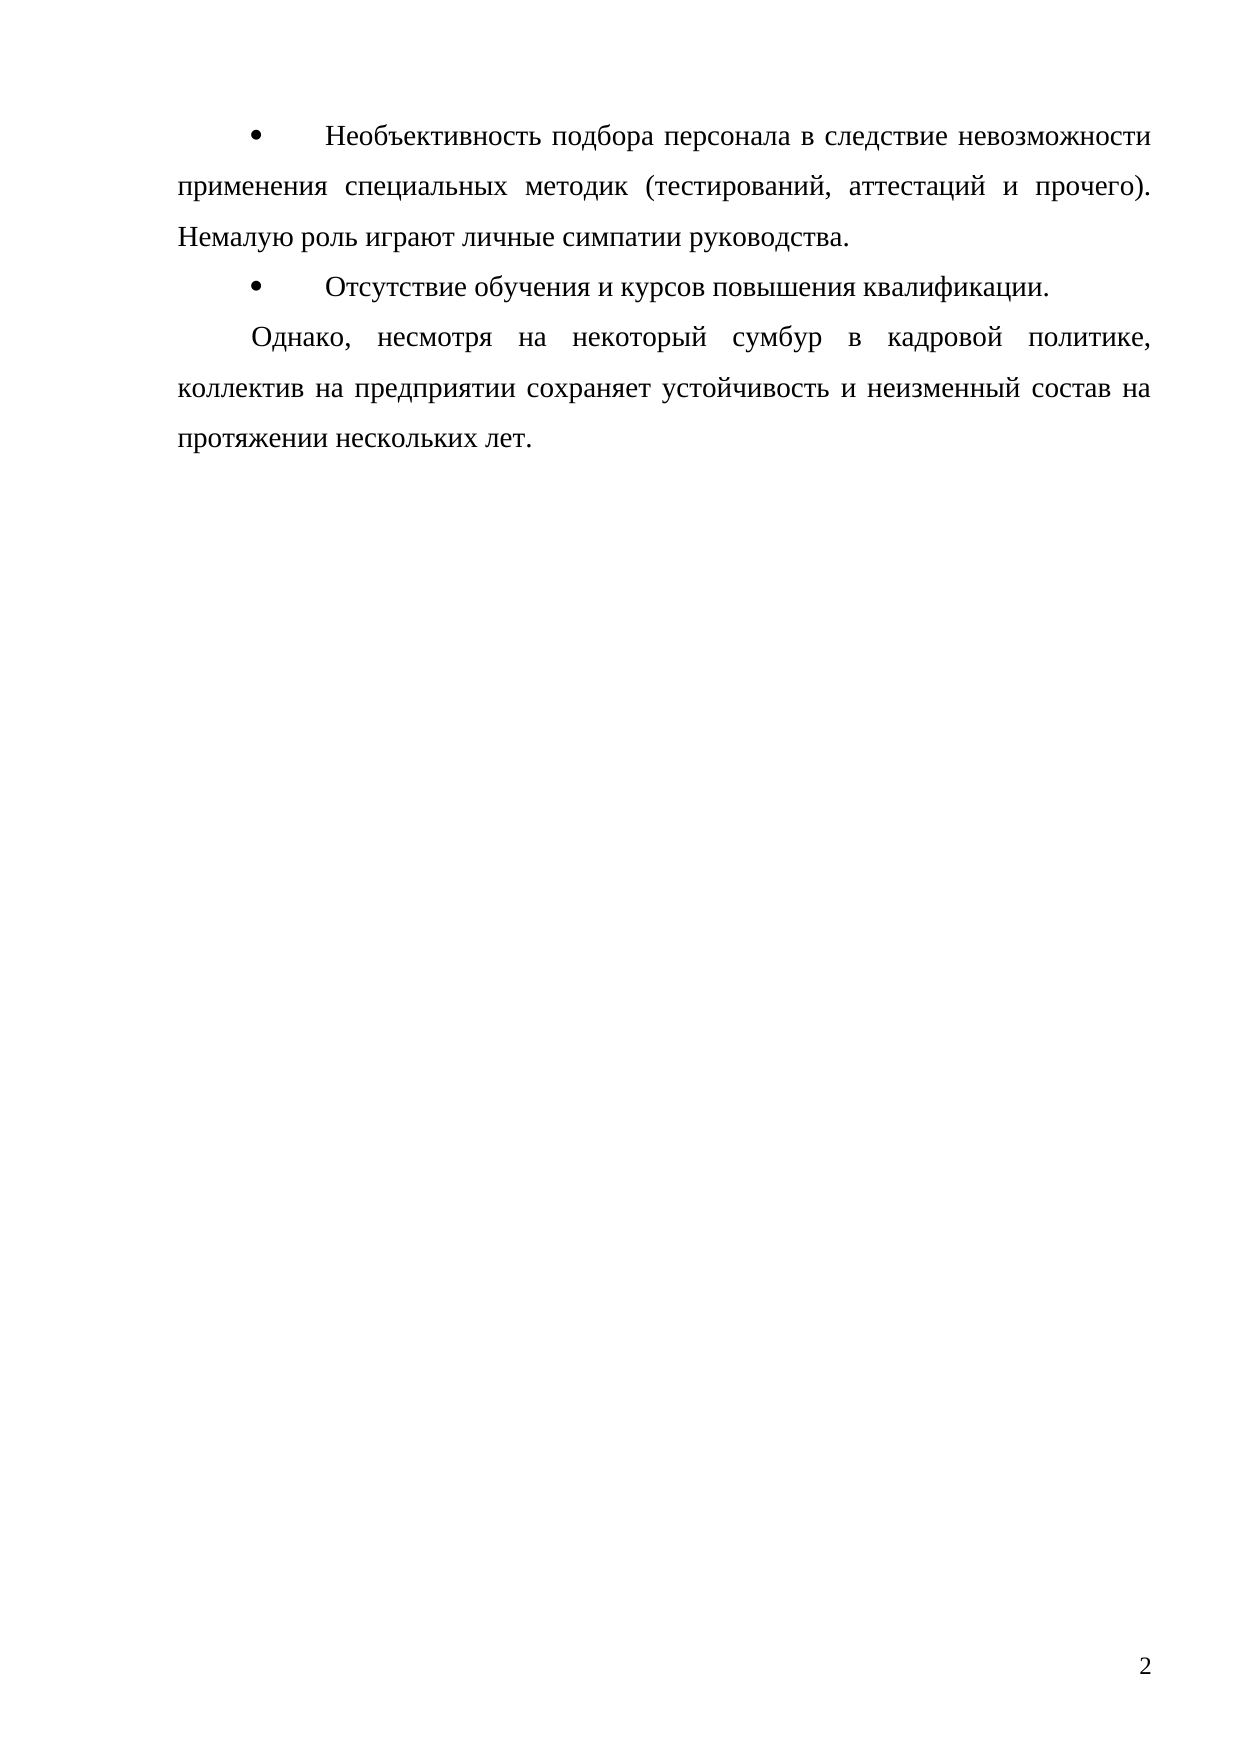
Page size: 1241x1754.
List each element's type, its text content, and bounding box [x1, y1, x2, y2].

list Необъективность подбора персонала в следствие невозможности применения специальных методик (тестирований, аттестаций и прочего). Немалую роль играют личные симпатии руководства. [177, 118, 1152, 252]
text Однако, несмотря на некоторый сумбур в кадровой политике, коллектив на предприятии сохраняет устойчивость и неизменный состав на протяжении нескольких лет. [177, 319, 1152, 454]
list Отсутствие обучения и курсов повышения квалификации. [177, 269, 1152, 303]
